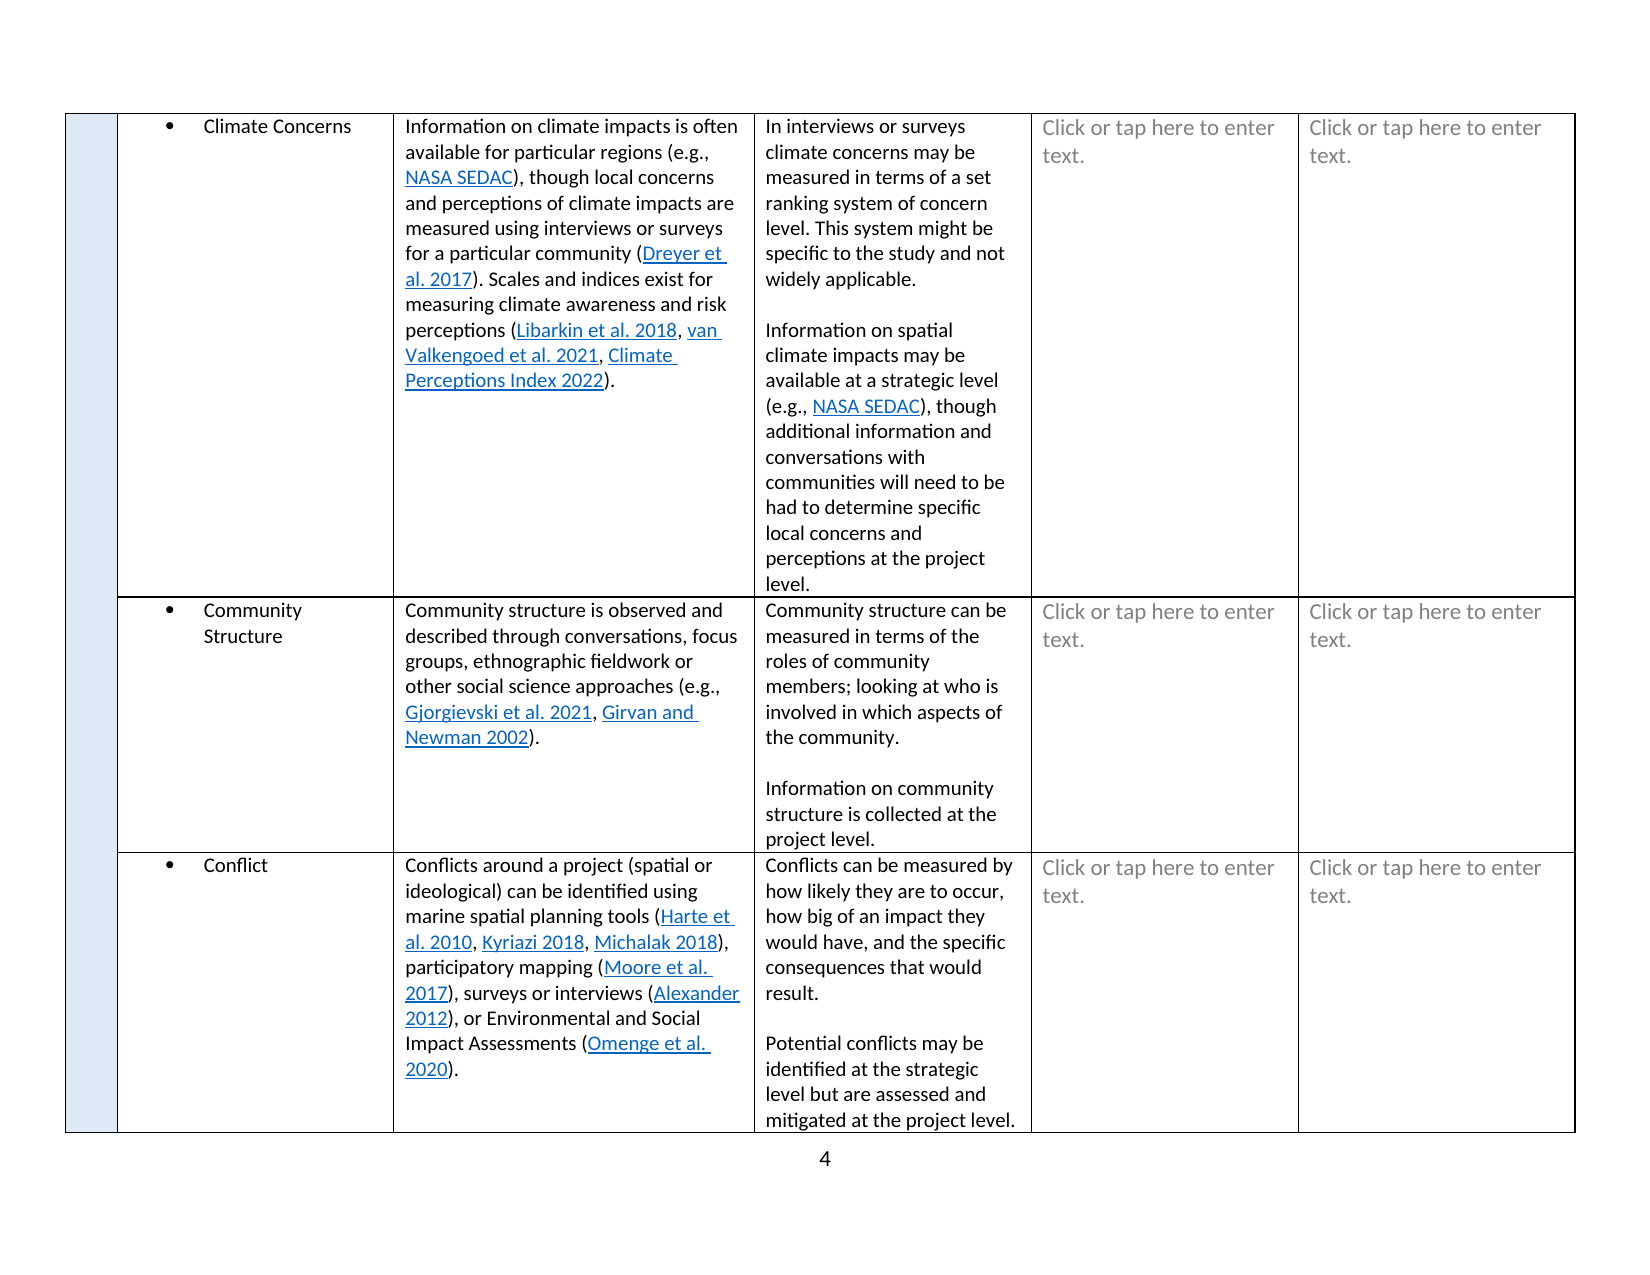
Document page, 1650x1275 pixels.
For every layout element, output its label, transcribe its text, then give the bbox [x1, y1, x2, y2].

table_cell Conflicts can be measured by how likely they are to occur, how big of an impact they would have, and the specific consequences that would result. Potential conflicts may be identified at the strategic level but are assessed and mitigated at the project level. [755, 853, 1031, 1132]
table_cell Community Structure [118, 598, 393, 852]
table_cell Conflicts around a project (spatial or ideological) can be identified using marine spatial planning tools (Harte et al. 2010, Kyriazi 2018, Michalak 2018), participatory mapping (Moore et al. 2017), surveys or interviews (Alexander 2012), or Environmental and Social Impact Assessments (Omenge et al. 2020). [394, 853, 754, 1132]
table_cell In interviews or surveys climate concerns may be measured in terms of a set ranking system of concern level. This system might be specific to the study and not widely applicable. Information on spatial climate impacts may be available at a strategic level (e.g., NASA SEDAC), though additional information and conversations with communities will need to be had to determine specific local concerns and perceptions at the project level. [755, 114, 1031, 596]
table_cell Information on climate impacts is often available for particular regions (e.g., NASA SEDAC), though local concerns and perceptions of climate impacts are measured using interviews or surveys for a particular community (Dreyer et al. 2017). Scales and indices exist for measuring climate awareness and risk perceptions (Libarkin et al. 2018, van Valkengoed et al. 2021, Climate Perceptions Index 2022). [394, 114, 754, 596]
table_cell Conflict [118, 853, 393, 1132]
table_cell Climate Concerns [118, 114, 393, 596]
table_cell Community structure is observed and described through conversations, focus groups, ethnographic fieldwork or other social science approaches (e.g., Gjorgievski et al. 2021, Girvan and Newman 2002). [394, 598, 754, 852]
table_cell Community structure can be measured in terms of the roles of community members; looking at who is involved in which aspects of the community. Information on community structure is collected at the project level. [755, 598, 1031, 852]
